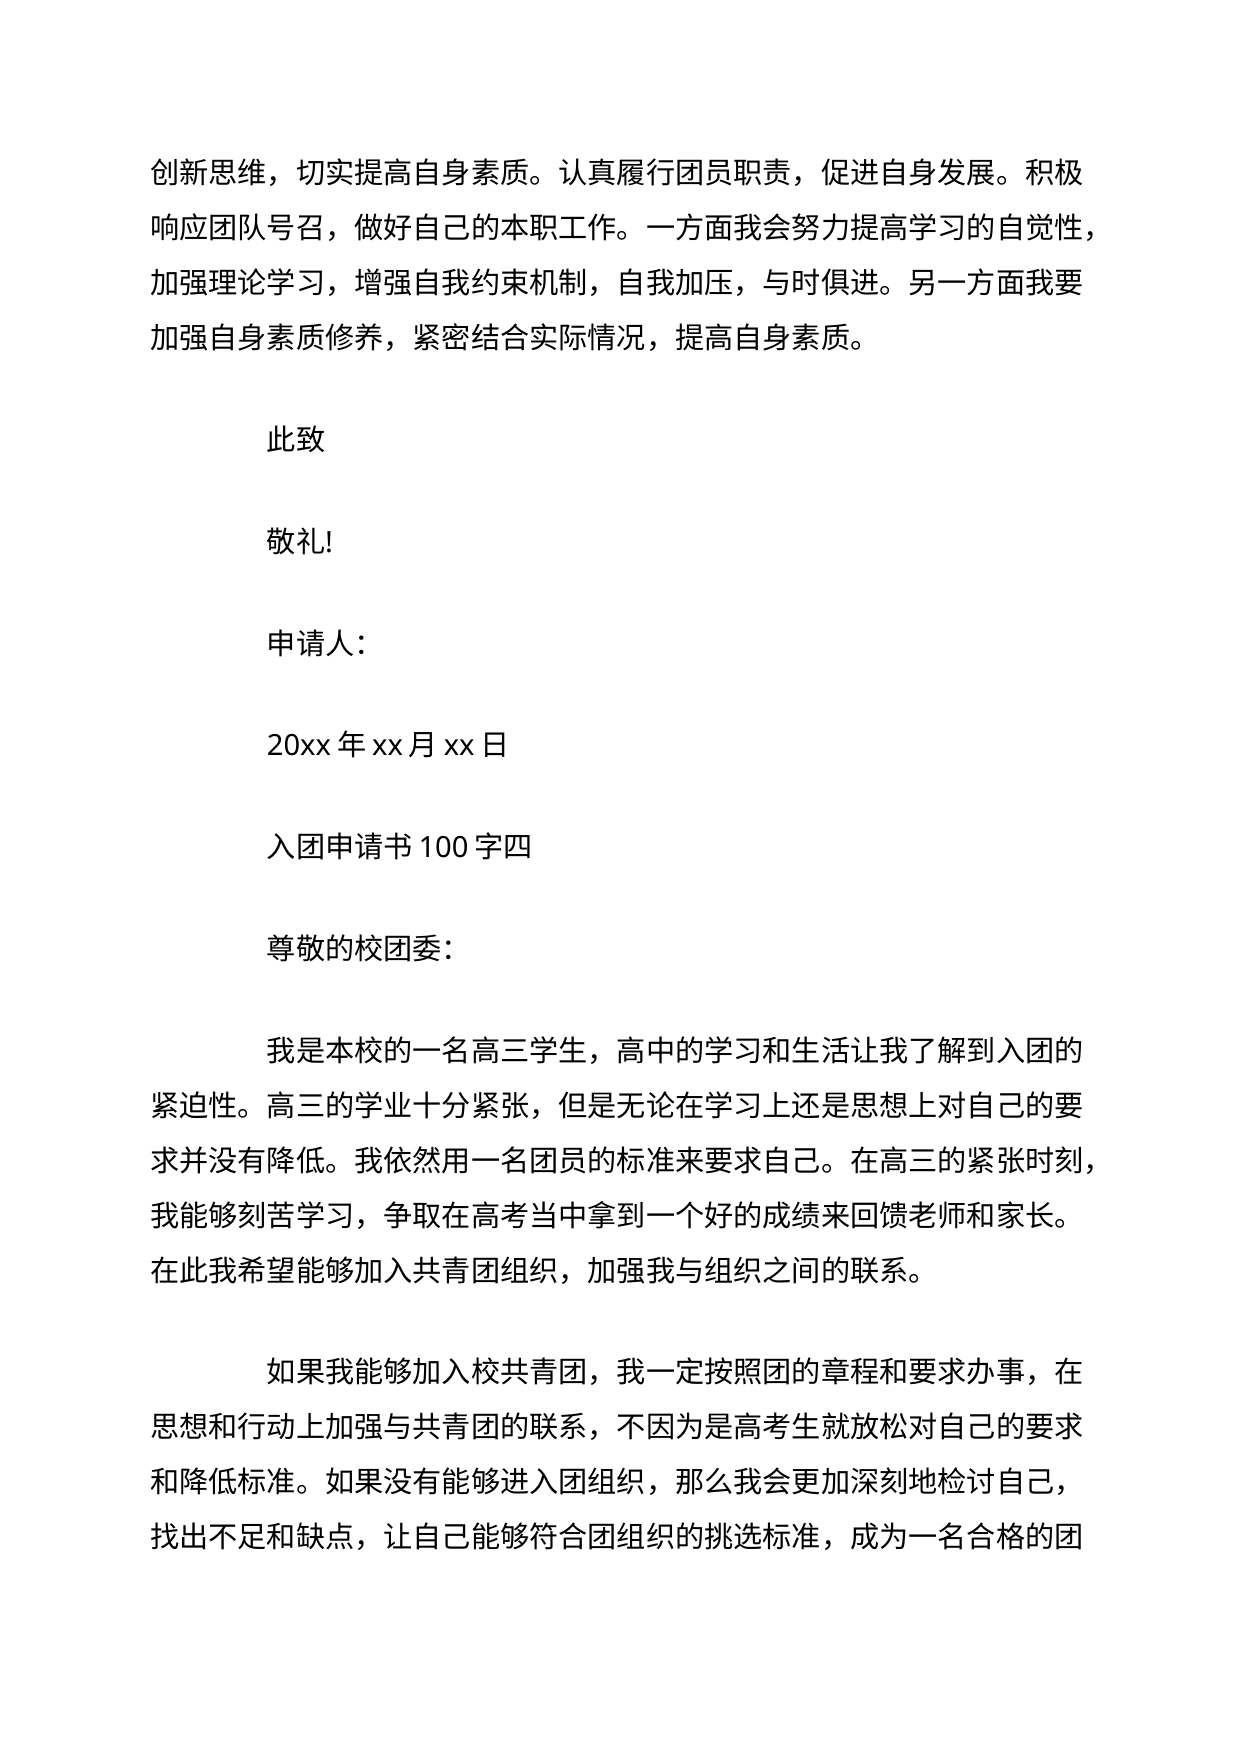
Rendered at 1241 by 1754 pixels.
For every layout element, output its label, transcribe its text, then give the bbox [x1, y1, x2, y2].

text 20xx年xx月xx日 [150, 722, 1090, 764]
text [150, 150, 1090, 357]
text 此致 [150, 416, 1090, 459]
text 我是本校的一名高三学生，高中的学习和生活让我了解到入团的紧迫性。高三的学业十分紧张，但是无论在学习上还是思想上对自己的要求并没有降低。我依然用一名团员的标准来要求自己。在高三的紧张时刻，我能够刻苦学习，争取在高考当中拿到一个好的成绩来回馈老师和家长。在此我希望能够加入共青团组织，加强我与组织之间的联系。 [150, 1028, 1090, 1289]
text 入团申请书100字四 [150, 824, 1090, 866]
text 敬礼! [150, 518, 1090, 561]
text 尊敬的校团委： [150, 926, 1090, 968]
text 申请人： [150, 620, 1090, 662]
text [150, 1349, 1090, 1556]
